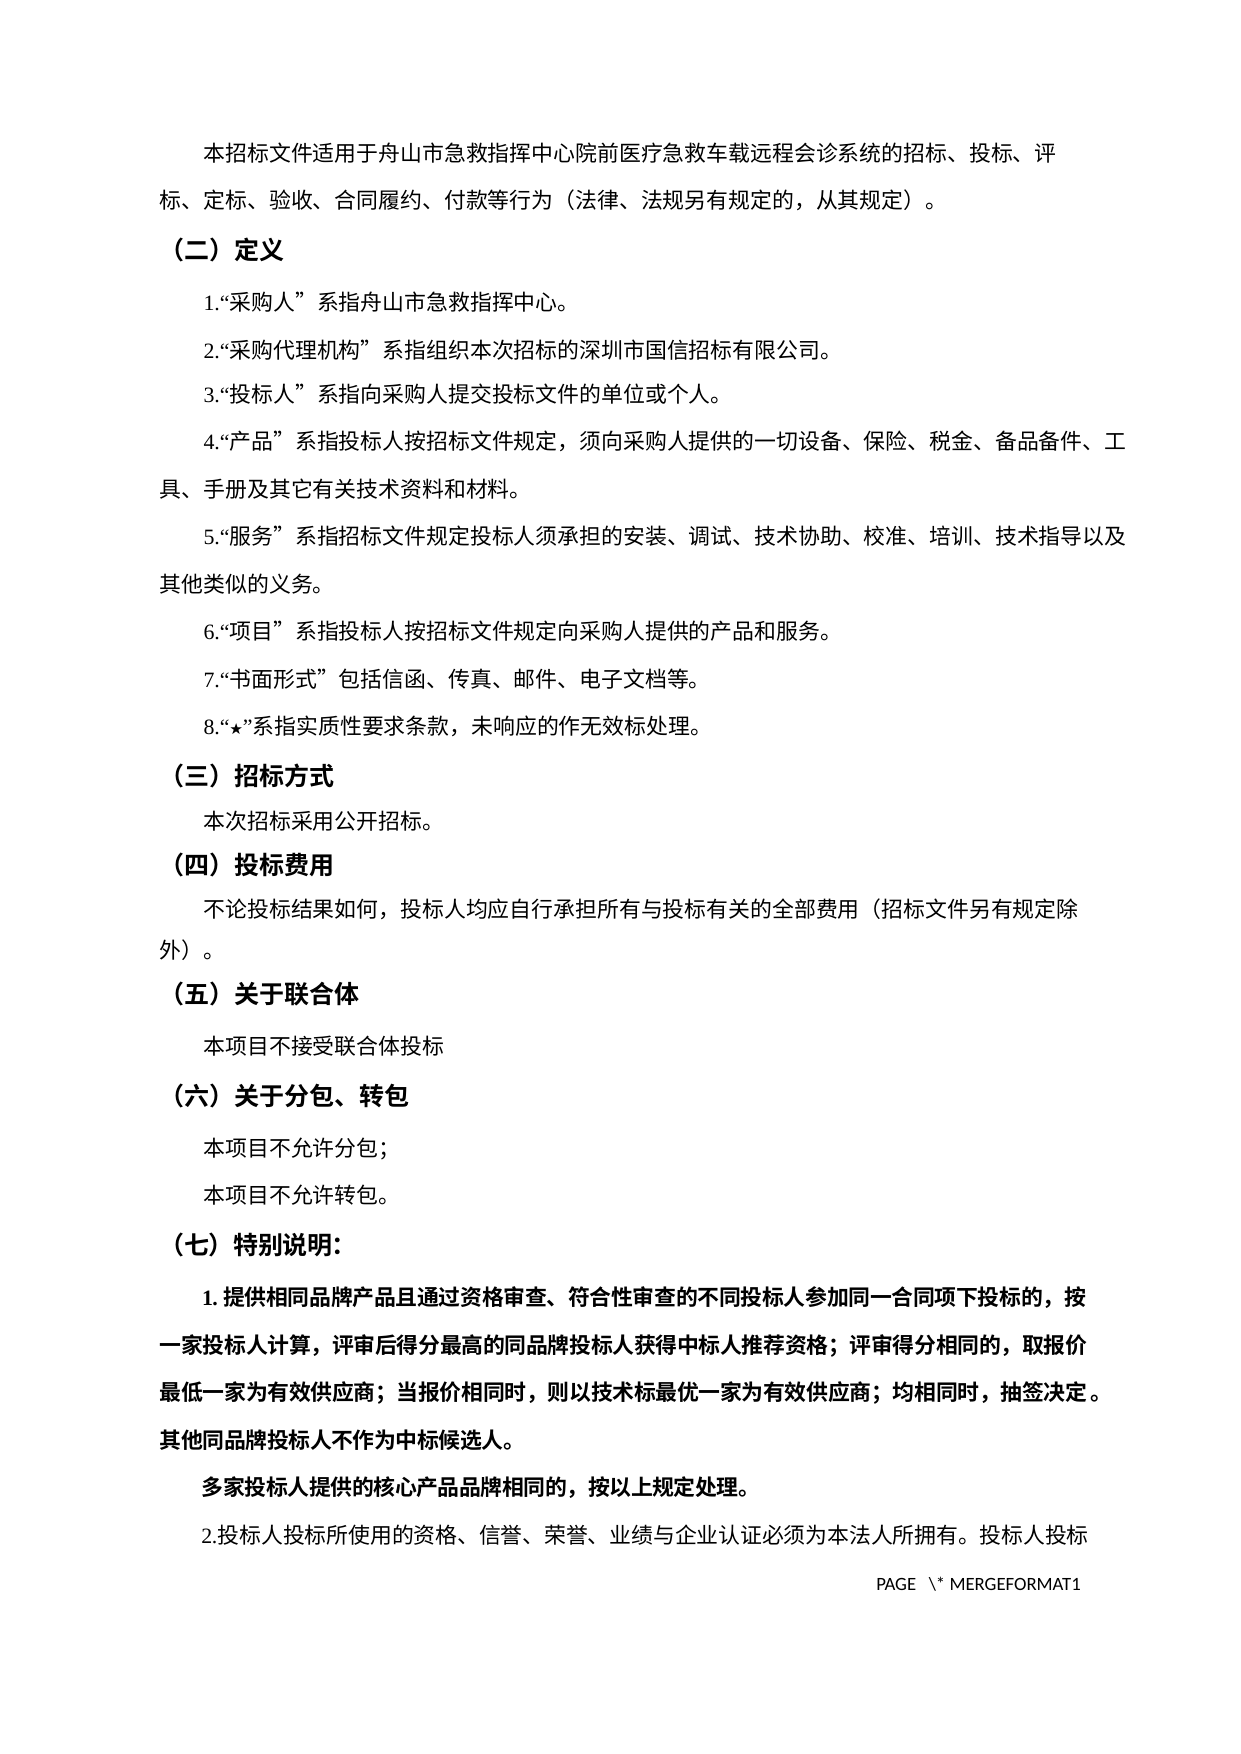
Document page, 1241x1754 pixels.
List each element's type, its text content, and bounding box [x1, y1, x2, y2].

text 4.“产品”系指投标人按招标文件规定，须向采购人提供的一切设备、保险、税金、备品备件、工具、手册及其它有关技术资料和材料。 [159, 424, 1133, 503]
text 7.“书面形式”包括信函、传真、邮件、电子文档等。 [159, 662, 1081, 693]
text 1. 提供相同品牌产品且通过资格审查、符合性审查的不同投标人参加同一合同项下投标的，按一家投标人计算，评审后得分最高的同品牌投标人获得中标人推荐资格；评审得分相同的，取报价最低一家为有效供应商；当报价相同时，则以技术标最优一家为有效供应商；均相同时，抽签决定。其他同品牌投标人不作为中标候选人。 [159, 1280, 1090, 1454]
text 多家投标人提供的核心产品品牌相同的，按以上规定处理。 [159, 1470, 1090, 1502]
text （四）投标费用 [159, 845, 1081, 881]
text 不论投标结果如何，投标人均应自行承担所有与投标有关的全部费用（招标文件另有规定除外）。 [159, 892, 1081, 965]
text （二）定义 [159, 231, 1075, 267]
text 本招标文件适用于舟山市急救指挥中心院前医疗急救车载远程会诊系统的招标、投标、评标、定标、验收、合同履约、付款等行为（法律、法规另有规定的，从其规定）。 [159, 136, 1075, 215]
text 8.“★”系指实质性要求条款，未响应的作无效标处理。 [159, 709, 1081, 741]
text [159, 1518, 1090, 1549]
text （六）关于分包、转包 [159, 1076, 1081, 1113]
text （五）关于联合体 [159, 974, 1081, 1011]
text （三）招标方式 [159, 757, 1081, 793]
text 6.“项目”系指投标人按招标文件规定向采购人提供的产品和服务。 [159, 614, 1081, 646]
text 本次招标采用公开招标。 [159, 804, 1081, 836]
text （七）特别说明： [159, 1226, 1081, 1262]
text 1.“采购人”系指舟山市急救指挥中心。 [159, 285, 1075, 317]
text 本项目不接受联合体投标 [159, 1029, 1081, 1061]
text 3.“投标人”系指向采购人提交投标文件的单位或个人。 [159, 377, 1075, 408]
text 本项目不允许分包； [159, 1131, 1081, 1162]
text 本项目不允许转包。 [159, 1178, 1081, 1210]
text 2.“采购代理机构”系指组织本次招标的深圳市国信招标有限公司。 [159, 333, 1081, 364]
text 5.“服务”系指招标文件规定投标人须承担的安装、调试、技术协助、校准、培训、技术指导以及其他类似的义务。 [159, 519, 1133, 598]
